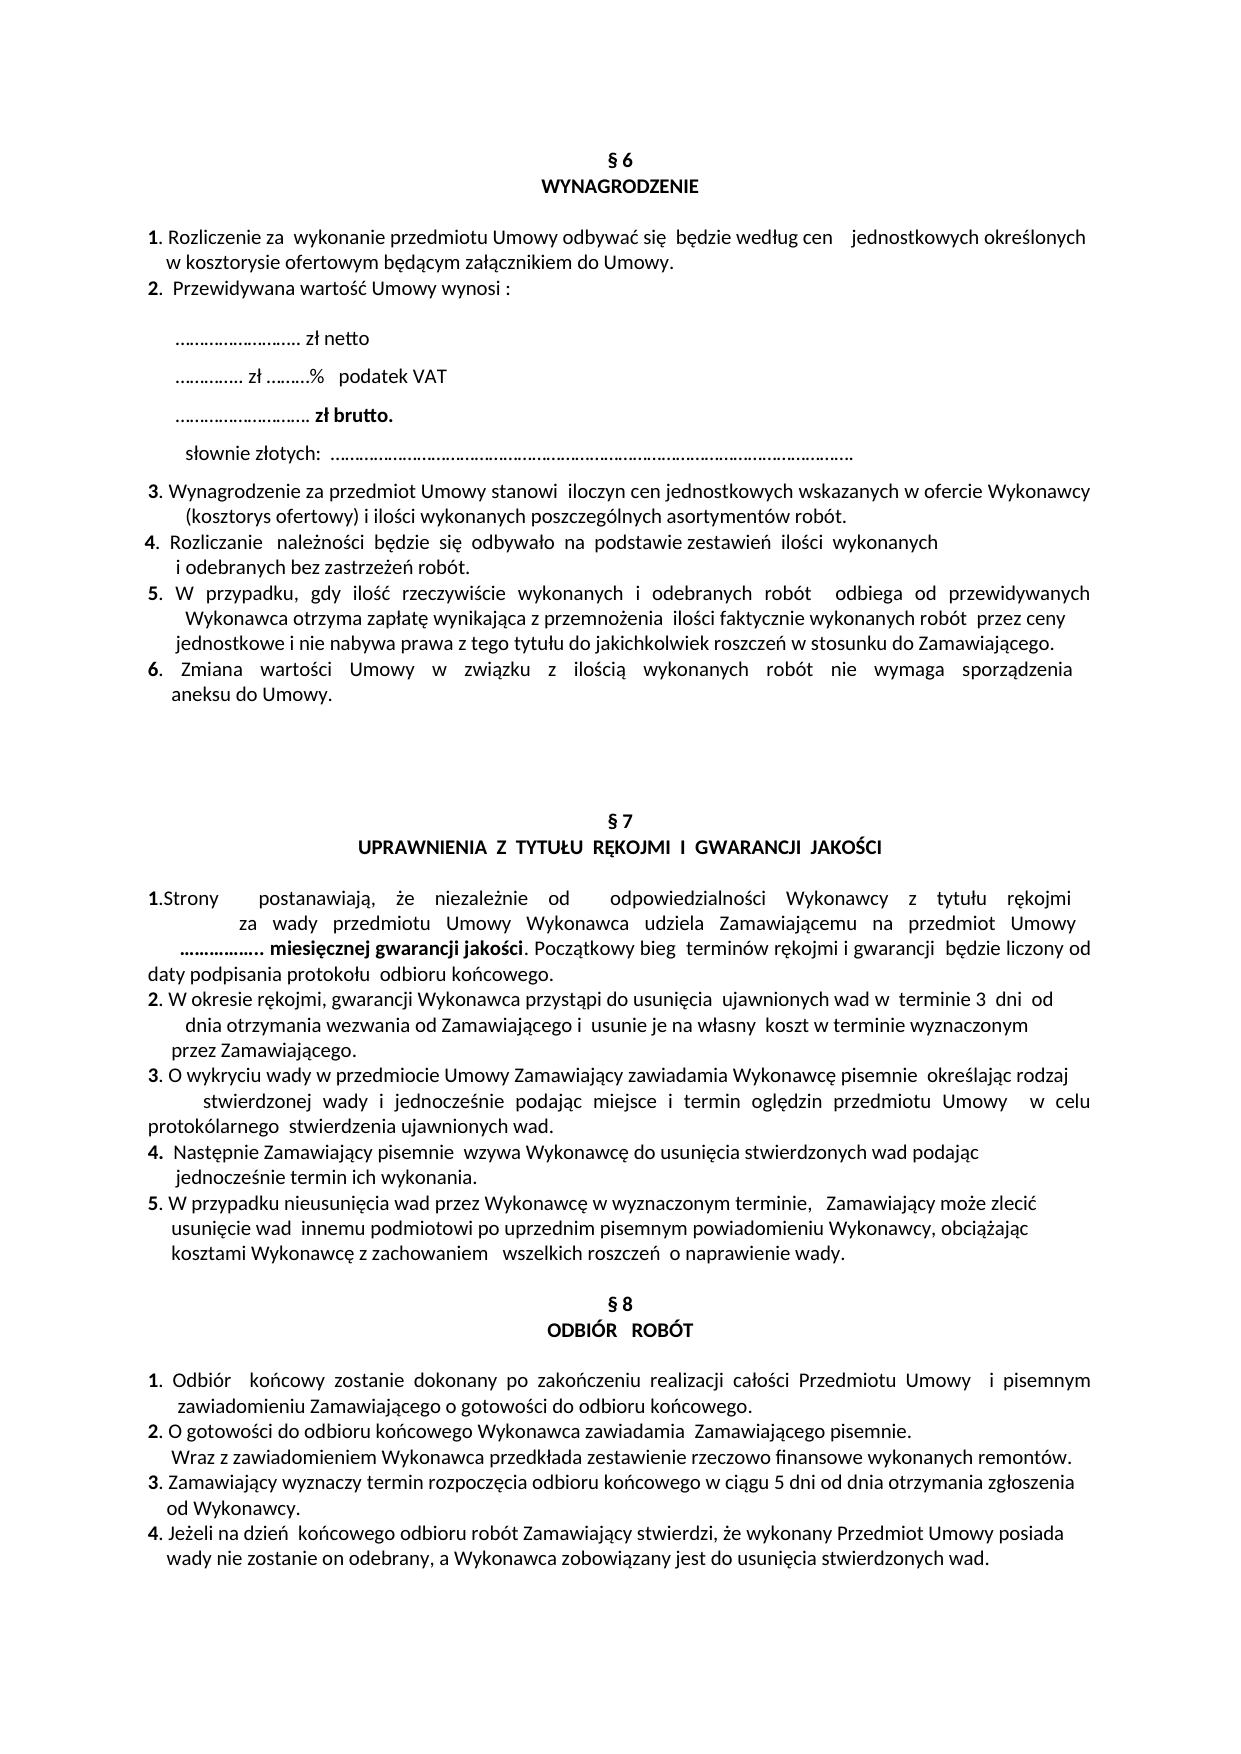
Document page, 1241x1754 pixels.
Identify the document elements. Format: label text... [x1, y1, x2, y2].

title usunięcie wad innemu podmiotowi po uprzednim pisemnym powiadomieniu Wykonawcy, obciążając [148, 1215, 1093, 1241]
title 3. O wykryciu wady w przedmiocie Umowy Zamawiający zawiadamia Wykonawcę pisemnie określając rodzaj [148, 1063, 1093, 1088]
text Wraz z zawiadomieniem Wykonawca przedkłada zestawienie rzeczowo finansowe wykonanych remontów. [148, 1444, 1093, 1469]
text jednostkowe i nie nabywa prawa z tego tytułu do jakichkolwiek roszczeń w stosunku do Zamawiającego. [148, 631, 1093, 656]
title § 6 [148, 148, 1093, 173]
title jednocześnie termin ich wykonania. [148, 1164, 1093, 1190]
text 4. Rozliczanie należności będzie się odbywało na podstawie zestawień ilości wykonanych [140, 529, 1093, 554]
text 4. Jeżeli na dzień końcowego odbioru robót Zamawiający stwierdzi, że wykonany Przedmiot Umowy posiada [148, 1520, 1093, 1546]
text 6. Zmiana wartości Umowy w związku z ilością wykonanych robót nie wymaga sporządzenia aneksu do Umowy. [148, 656, 1093, 707]
text i odebranych bez zastrzeżeń robót. [148, 554, 1093, 580]
title § 7 [148, 808, 1093, 834]
text od Wykonawcy. [148, 1495, 1093, 1520]
title 4. Następnie Zamawiający pisemnie wzywa Wykonawcę do usunięcia stwierdzonych wad podając [148, 1139, 1093, 1164]
text 1. Rozliczenie za wykonanie przedmiotu Umowy odbywać się będzie według cen jednostkowych określonych [147, 224, 1093, 249]
text 3. Wynagrodzenie za przedmiot Umowy stanowi iloczyn cen jednostkowych wskazanych w ofercie Wykonawcy (kosztorys ofertowy) i ilości wykonanych poszczególnych asortymentów robót. [148, 478, 1093, 529]
text wady nie zostanie on odebrany, a Wykonawca zobowiązany jest do usunięcia stwierdzonych wad. [148, 1546, 1093, 1571]
text w kosztorysie ofertowym będącym załącznikiem do Umowy. [147, 249, 1093, 275]
title 5. W przypadku nieusunięcia wad przez Wykonawcę w wyznaczonym terminie, Zamawiający może zlecić [148, 1190, 1093, 1215]
title WYNAGRODZENIE [148, 173, 1093, 198]
text § 8 [148, 1291, 1093, 1317]
title kosztami Wykonawcę z zachowaniem wszelkich roszczeń o naprawienie wady. [148, 1241, 1093, 1266]
text 2. Przewidywana wartość Umowy wynosi : [148, 275, 1093, 300]
title 2. W okresie rękojmi, gwarancji Wykonawca przystąpi do usunięcia ujawnionych wad w terminie 3 dni od dnia otrzymania wezwania od Zamawiającego i usunie je na własny koszt w terminie wyznaczonym [148, 986, 1093, 1037]
text 3. Zamawiający wyznaczy termin rozpoczęcia odbioru końcowego w ciągu 5 dni od dnia otrzymania zgłoszenia [148, 1469, 1093, 1495]
text …………………….. zł netto [147, 326, 1093, 351]
title stwierdzonej wady i jednocześnie podając miejsce i termin oględzin przedmiotu Umowy w celu protokólarnego stwierdzenia ujawnionych wad. [148, 1088, 1093, 1139]
title przez Zamawiającego. [148, 1037, 1093, 1063]
text ………….. zł ………% podatek VAT ………………………. zł brutto. [147, 364, 1093, 427]
title 1.Strony postanawiają, że niezależnie od odpowiedzialności Wykonawcy z tytułu rękojmi za wady przedmiotu Umowy Wykonawca udziela Zamawiającemu na przedmiot Umowy …………….. miesięcznej gwarancji jakości. Początkowy bieg terminów rękojmi i gwarancji będzie liczony od daty podpisania protokołu odbioru końcowego. [148, 885, 1093, 986]
text 1. Odbiór końcowy zostanie dokonany po zakończeniu realizacji całości Przedmiotu Umowy i pisemnym zawiadomieniu Zamawiającego o gotowości do odbioru końcowego. [148, 1368, 1093, 1418]
text 2. O gotowości do odbioru końcowego Wykonawca zawiadamia Zamawiającego pisemnie. [148, 1418, 1093, 1444]
text 5. W przypadku, gdy ilość rzeczywiście wykonanych i odebranych robót odbiega od przewidywanych Wykonawca otrzyma zapłatę wynikająca z przemnożenia ilości faktycznie wykonanych robót przez ceny [148, 580, 1093, 631]
text ODBIÓR ROBÓT [148, 1317, 1093, 1342]
title UPRAWNIENIA Z TYTUŁU RĘKOJMI I GWARANCJI JAKOŚCI [148, 834, 1093, 859]
text słownie złotych: ………………………………………………………………………………………………. [185, 440, 1093, 465]
